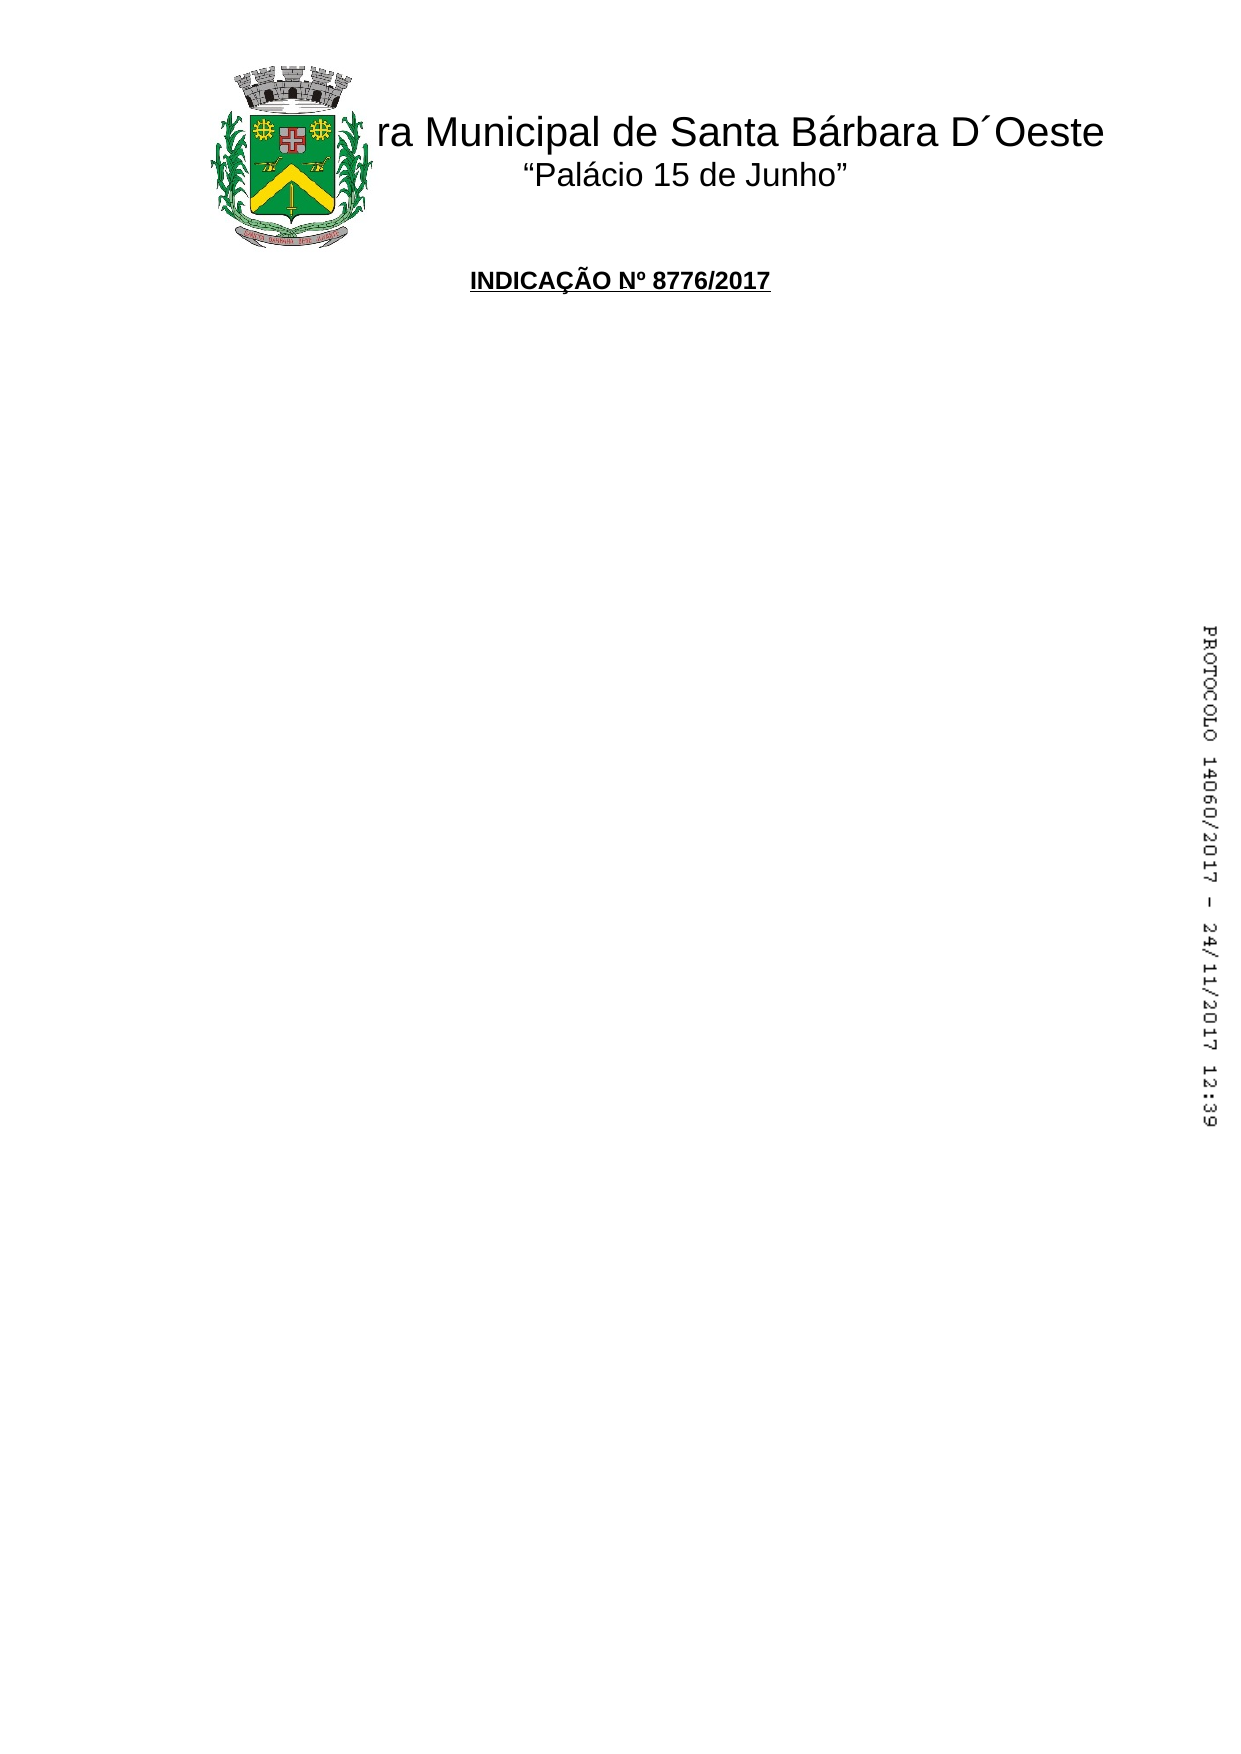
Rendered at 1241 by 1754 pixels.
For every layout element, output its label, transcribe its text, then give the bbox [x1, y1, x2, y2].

picture [1177, 623, 1241, 1131]
picture [210, 66, 380, 255]
title INDICAÇÃO Nº 8776/2017 [177, 266, 1063, 294]
